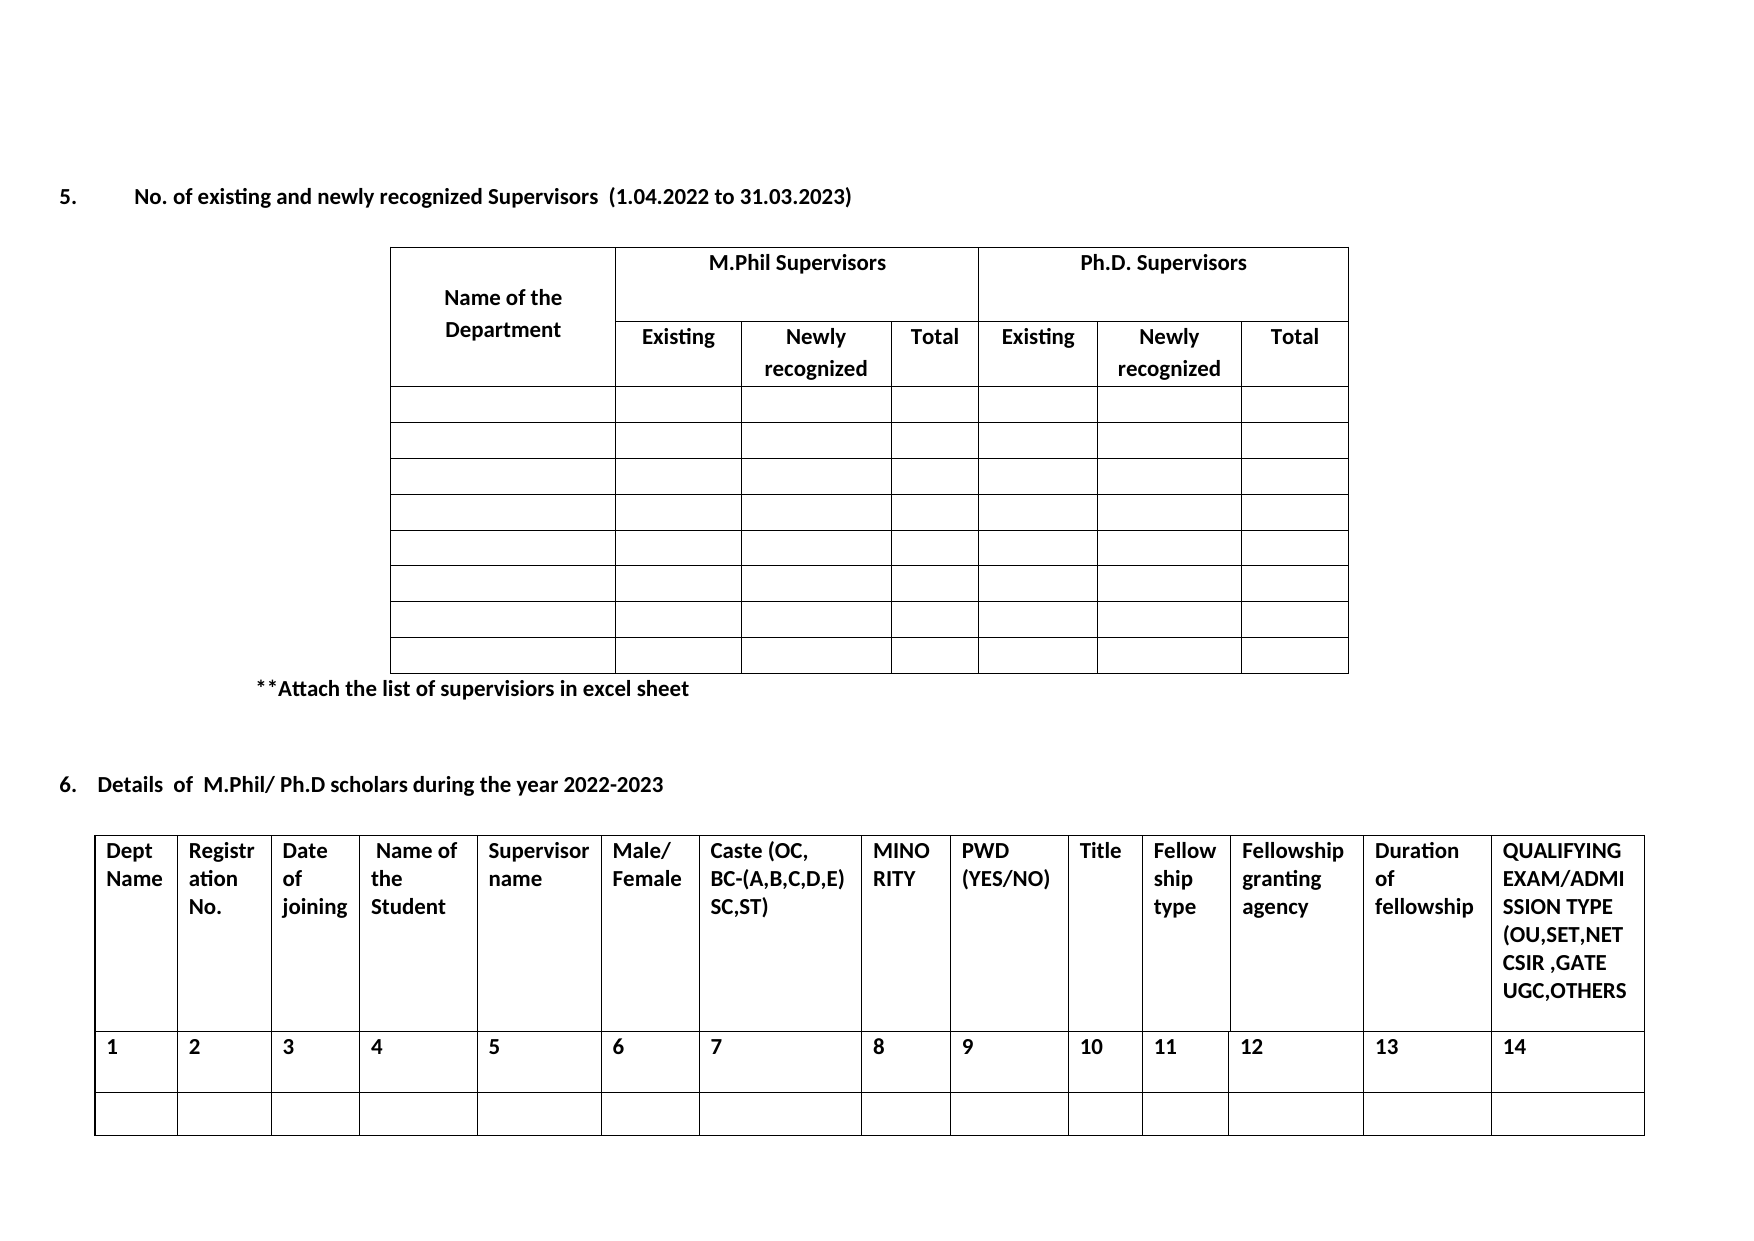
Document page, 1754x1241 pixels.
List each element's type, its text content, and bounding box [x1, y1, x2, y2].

table_cell [892, 531, 978, 565]
table_cell [892, 602, 978, 637]
table_cell 11 [1143, 1032, 1228, 1092]
table_cell [892, 566, 978, 601]
text 5. No. of existing and newly recognized Supervisors (1.04.2022 to 31.03.2023) [59, 182, 1680, 210]
table_cell [1492, 1093, 1644, 1135]
table_cell [1098, 566, 1241, 601]
table_cell [1098, 638, 1241, 673]
table_header Registration No. [178, 836, 271, 1031]
table_cell [979, 566, 1097, 601]
table_header Ph.D. Supervisors [979, 248, 1348, 321]
table_cell 3 [272, 1032, 359, 1092]
table_cell [979, 495, 1097, 529]
table_cell [979, 423, 1097, 458]
table_header QUALIFYING EXAM/ADMISSION TYPE (OU,SET,NET CSIR ,GATE UGC,OTHERS [1492, 836, 1644, 1031]
text **Attach the list of supervisiors in excel sheet [59, 674, 1680, 702]
table_cell [742, 495, 891, 529]
table_cell [979, 602, 1097, 637]
table_cell [951, 1093, 1068, 1135]
table_cell [391, 459, 615, 494]
table_cell Total [1242, 322, 1348, 386]
table_cell [742, 459, 891, 494]
table_cell [391, 531, 615, 565]
table_cell Newly recognized [742, 322, 891, 386]
table_cell [391, 602, 615, 637]
table_cell [96, 1093, 177, 1135]
table_header Fellowship type [1143, 836, 1230, 1031]
table_cell 1 [96, 1032, 177, 1092]
table_header Name of the Student [360, 836, 477, 1031]
table_cell [1098, 459, 1241, 494]
table_header MINORITY [862, 836, 950, 1031]
table_header PWD (YES/NO) [951, 836, 1068, 1031]
table_cell [742, 638, 891, 673]
table_cell [979, 387, 1097, 422]
table_cell [892, 387, 978, 422]
table_cell [1229, 1093, 1363, 1135]
table_cell [391, 495, 615, 529]
table_cell [862, 1093, 950, 1135]
table_cell 7 [700, 1032, 861, 1092]
table_header Title [1069, 836, 1142, 1031]
table_cell [742, 531, 891, 565]
table_cell Existing [616, 322, 741, 386]
table_cell [1098, 387, 1241, 422]
table_cell 9 [951, 1032, 1068, 1092]
table_cell [1242, 423, 1348, 458]
table_cell [742, 387, 891, 422]
table_cell [1364, 1093, 1491, 1135]
table_cell 10 [1069, 1032, 1142, 1092]
table_cell [1242, 566, 1348, 601]
table_cell [1098, 495, 1241, 529]
table_cell [700, 1093, 861, 1135]
table_cell [742, 602, 891, 637]
table_cell [892, 638, 978, 673]
table_cell Newly recognized [1098, 322, 1241, 386]
table_header Duration of fellowship [1364, 836, 1491, 1031]
table_cell [391, 423, 615, 458]
table_cell [892, 423, 978, 458]
table_cell [979, 638, 1097, 673]
table_cell [616, 459, 741, 494]
table_cell [360, 1093, 477, 1135]
table_cell [391, 387, 615, 422]
table_header Fellowship granting agency [1231, 836, 1363, 1031]
table_cell [616, 531, 741, 565]
table_cell [1242, 531, 1348, 565]
table_cell [892, 459, 978, 494]
table_cell [1098, 423, 1241, 458]
table_cell [892, 495, 978, 529]
text 6. Details of M.Phil/ Ph.D scholars during the year 2022-2023 [59, 770, 1680, 798]
table_cell 2 [178, 1032, 271, 1092]
table_header Supervisor name [478, 836, 601, 1031]
table_header Caste (OC, BC-(A,B,C,D,E) SC,ST) [700, 836, 861, 1031]
table_cell [1242, 387, 1348, 422]
table_cell [616, 566, 741, 601]
table_cell 4 [360, 1032, 477, 1092]
table_cell [979, 459, 1097, 494]
table_cell [616, 423, 741, 458]
table_cell 14 [1492, 1032, 1644, 1092]
table_cell [1098, 602, 1241, 637]
table_cell [478, 1093, 601, 1135]
table_header Name of the Department [391, 248, 615, 386]
table_cell Total [892, 322, 978, 386]
table_cell [391, 638, 615, 673]
table_cell 13 [1364, 1032, 1491, 1092]
table_cell [1069, 1093, 1142, 1135]
table_cell [1242, 638, 1348, 673]
table_cell [272, 1093, 359, 1135]
table_cell [1242, 459, 1348, 494]
table_cell [1098, 531, 1241, 565]
table_cell [178, 1093, 271, 1135]
table_cell [1242, 495, 1348, 529]
table_cell 6 [602, 1032, 699, 1092]
table_cell 5 [478, 1032, 601, 1092]
table_cell [616, 638, 741, 673]
table_cell [979, 531, 1097, 565]
table_cell [602, 1093, 699, 1135]
table_cell [616, 387, 741, 422]
table_cell [616, 602, 741, 637]
table_cell [391, 566, 615, 601]
table_header Date of joining [272, 836, 359, 1031]
table_header Male/ Female [602, 836, 699, 1031]
table_cell [742, 566, 891, 601]
table_cell 8 [862, 1032, 950, 1092]
table_cell Existing [979, 322, 1097, 386]
table_cell [742, 423, 891, 458]
table_cell 12 [1229, 1032, 1363, 1092]
table_header Dept Name [96, 836, 177, 1031]
table_cell [1242, 602, 1348, 637]
table_cell [616, 495, 741, 529]
table_cell [1143, 1093, 1228, 1135]
table_header M.Phil Supervisors [616, 248, 978, 321]
